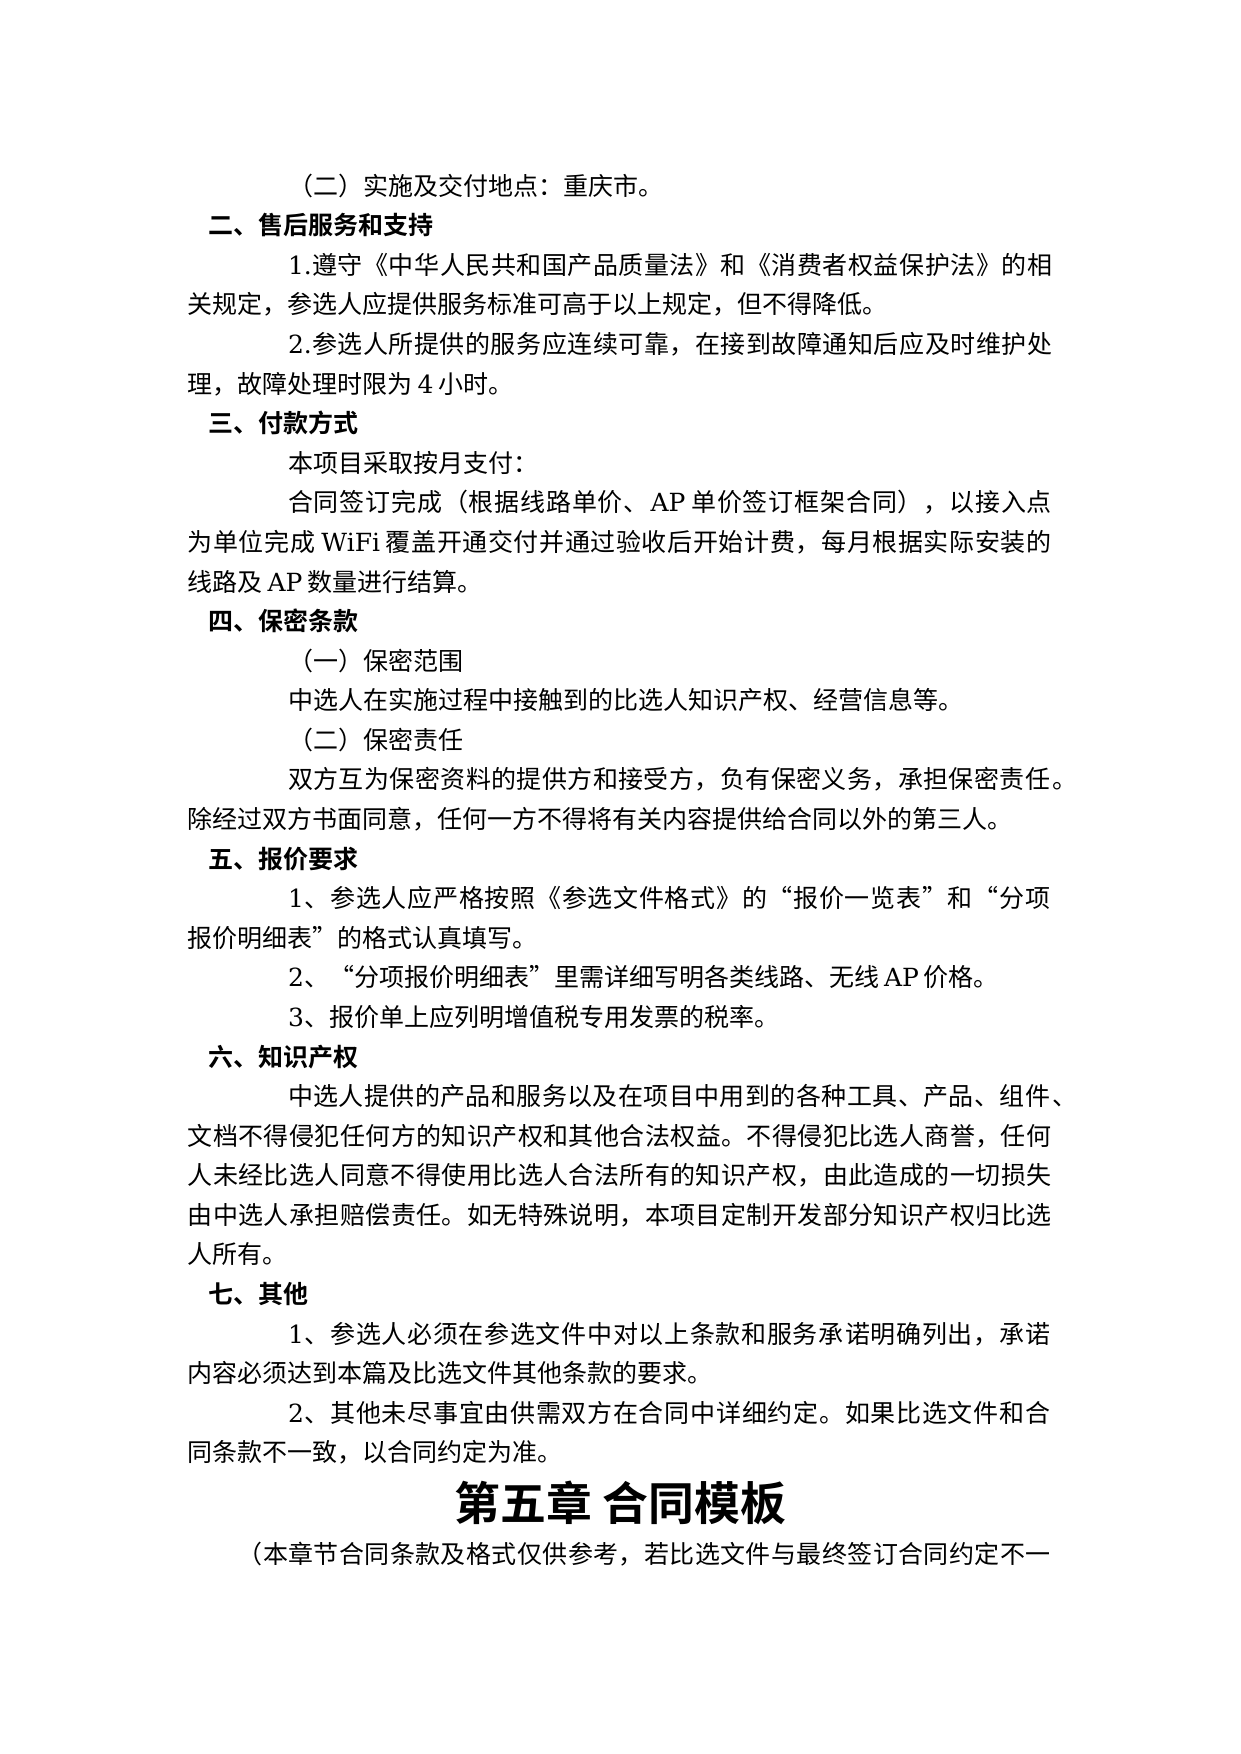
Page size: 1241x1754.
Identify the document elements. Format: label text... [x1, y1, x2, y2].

subtitle 六、知识产权 [187, 1035, 1053, 1075]
text 3、报价单上应列明增值税专用发票的税率。 [187, 996, 1053, 1035]
text 本项目采取按月支付： [187, 442, 1053, 481]
subtitle 五、报价要求 [187, 837, 1053, 877]
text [187, 1533, 1053, 1573]
text 中选人在实施过程中接触到的比选人知识产权、经营信息等。 [187, 679, 1053, 719]
text 2.参选人所提供的服务应连续可靠，在接到故障通知后应及时维护处理，故障处理时限为4小时。 [187, 323, 1053, 402]
text 合同签订完成（根据线路单价、AP单价签订框架合同），以接入点为单位完成WiFi覆盖开通交付并通过验收后开始计费，每月根据实际安装的线路及AP数量进行结算。 [187, 481, 1053, 600]
text 2、其他未尽事宜由供需双方在合同中详细约定。如果比选文件和合同条款不一致，以合同约定为准。 [187, 1392, 1053, 1471]
text 1、参选人应严格按照《参选文件格式》的“报价一览表”和“分项报价明细表”的格式认真填写。 [187, 877, 1053, 956]
subtitle （一）保密范围 [187, 639, 1053, 679]
subtitle （二）保密责任 [187, 719, 1053, 758]
text 1、参选人必须在参选文件中对以上条款和服务承诺明确列出，承诺内容必须达到本篇及比选文件其他条款的要求。 [187, 1312, 1053, 1392]
text 1.遵守《中华人民共和国产品质量法》和《消费者权益保护法》的相关规定，参选人应提供服务标准可高于以上规定，但不得降低。 [187, 244, 1053, 323]
subtitle 四、保密条款 [187, 600, 1053, 639]
subtitle 三、付款方式 [187, 402, 1053, 442]
text 双方互为保密资料的提供方和接受方，负有保密义务，承担保密责任。除经过双方书面同意，任何一方不得将有关内容提供给合同以外的第三人。 [187, 758, 1053, 837]
subtitle 二、售后服务和支持 [187, 204, 1053, 244]
text 中选人提供的产品和服务以及在项目中用到的各种工具、产品、组件、文档不得侵犯任何方的知识产权和其他合法权益。不得侵犯比选人商誉，任何人未经比选人同意不得使用比选人合法所有的知识产权，由此造成的一切损失由中选人承担赔偿责任。如无特殊说明，本项目定制开发部分知识产权归比选人所有。 [187, 1075, 1053, 1273]
subtitle （二）实施及交付地点：重庆市。 [187, 164, 1053, 204]
text 2、“分项报价明细表”里需详细写明各类线路、无线AP价格。 [187, 956, 1053, 996]
subtitle 第五章 合同模板 [187, 1471, 1053, 1533]
subtitle 七、其他 [187, 1273, 1053, 1312]
